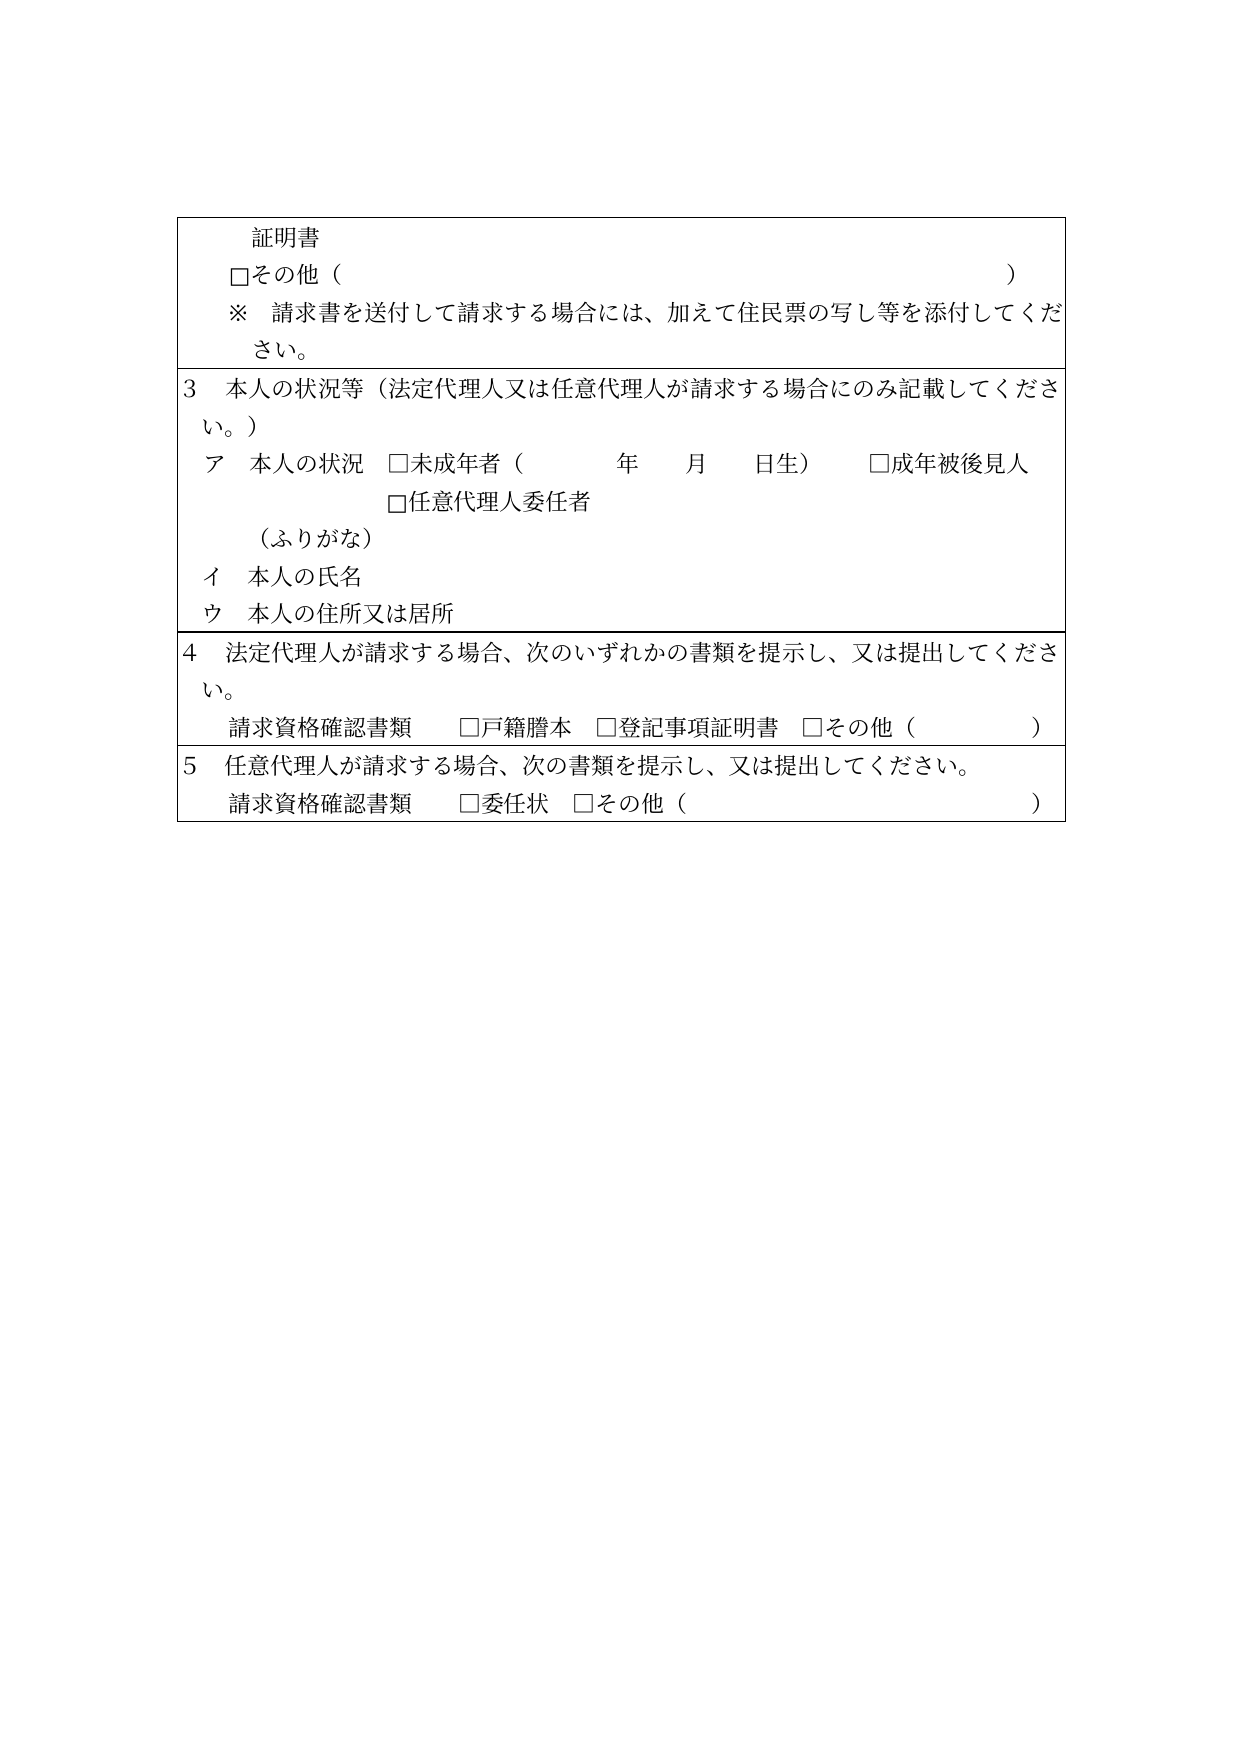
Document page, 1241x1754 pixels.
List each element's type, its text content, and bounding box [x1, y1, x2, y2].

table_cell ４ 法定代理人が請求する場合、次のいずれかの書類を提示し、又は提出してください。 請求資格確認書類 □戸籍謄本 □登記事項証明書 □その他（ ） [178, 633, 1065, 745]
table_cell ５ 任意代理人が請求する場合、次の書類を提示し、又は提出してください。 請求資格確認書類 □委任状 □その他（ ） [178, 746, 1065, 821]
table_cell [178, 218, 1065, 368]
table_cell ３ 本人の状況等（法定代理人又は任意代理人が請求する場合にのみ記載してください。） ア 本人の状況 □未成年者（ 年 月 日生） □成年被後見人 □任意代理人委任者 （ふりがな） イ 本人の氏名 ウ 本人の住所又は居所 [178, 369, 1065, 631]
